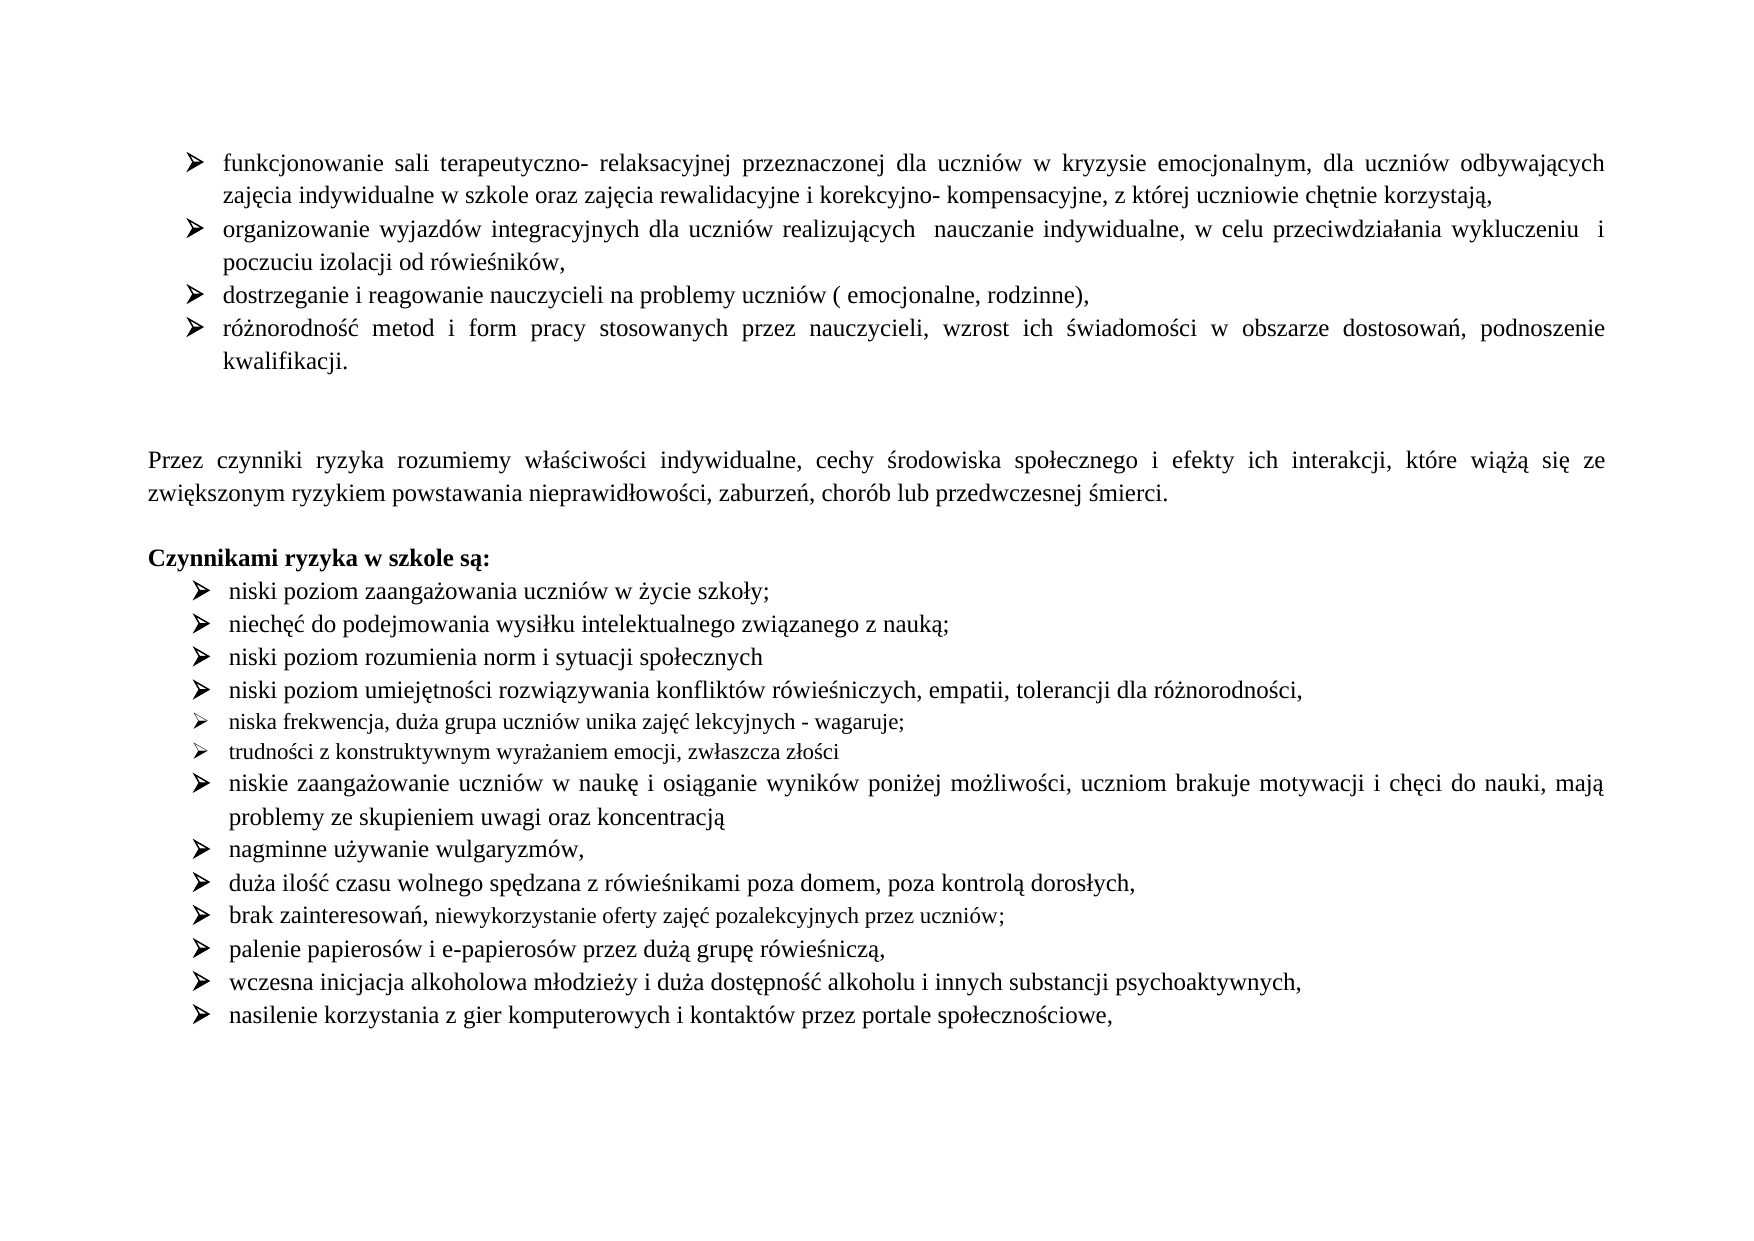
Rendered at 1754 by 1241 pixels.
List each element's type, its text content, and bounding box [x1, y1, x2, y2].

list niski poziom rozumienia norm i sytuacji społecznych [191, 642, 1606, 671]
list funkcjonowanie sali terapeutyczno- relaksacyjnej przeznaczonej dla uczniów w kryzysie emocjonalnym, dla uczniów odbywających zajęcia indywidualne w szkole oraz zajęcia rewalidacyjne i korekcyjno- kompensacyjne, z której uczniowie chętnie korzystają, [185, 148, 1606, 209]
list nagminne używanie wulgaryzmów, [191, 834, 1606, 863]
list różnorodność metod i form pracy stosowanych przez nauczycieli, wzrost ich świadomości w obszarze dostosowań, podnoszenie kwalifikacji. [185, 313, 1606, 374]
list niski poziom zaangażowania uczniów w życie szkoły; [191, 576, 1606, 605]
list niechęć do podejmowania wysiłku intelektualnego związanego z nauką; [191, 609, 1606, 638]
list niski poziom umiejętności rozwiązywania konfliktów rówieśniczych, empatii, tolerancji dla różnorodności, [191, 675, 1606, 704]
list palenie papierosów i e-papierosów przez dużą grupę rówieśniczą, [191, 934, 1606, 962]
list wczesna inicjacja alkoholowa młodzieży i duża dostępność alkoholu i innych substancji psychoaktywnych, [191, 967, 1606, 995]
text Czynnikami ryzyka w szkole są: [148, 543, 1606, 572]
list brak zainteresowań, niewykorzystanie oferty zajęć pozalekcyjnych przez uczniów; [191, 901, 1606, 929]
list dostrzeganie i reagowanie nauczycieli na problemy uczniów ( emocjonalne, rodzinne), [185, 280, 1606, 308]
list duża ilość czasu wolnego spędzana z rówieśnikami poza domem, poza kontrolą dorosłych, [191, 868, 1606, 896]
text Przez czynniki ryzyka rozumiemy właściwości indywidualne, cechy środowiska społecznego i efekty ich interakcji, które wiążą się ze zwiększonym ryzykiem powstawania nieprawidłowości, zaburzeń, chorób lub przedwczesnej śmierci. [148, 445, 1606, 507]
list organizowanie wyjazdów integracyjnych dla uczniów realizujących nauczanie indywidualne, w celu przeciwdziałania wykluczeniu i poczuciu izolacji od rówieśników, [185, 214, 1606, 275]
list niska frekwencja, duża grupa uczniów unika zajęć lekcyjnych - wagaruje; [191, 708, 1606, 734]
list trudności z konstruktywnym wyrażaniem emocji, zwłaszcza złości [191, 738, 1606, 765]
list niskie zaangażowanie uczniów w naukę i osiąganie wyników poniżej możliwości, uczniom brakuje motywacji i chęci do nauki, mają problemy ze skupieniem uwagi oraz koncentracją [191, 768, 1606, 830]
list nasilenie korzystania z gier komputerowych i kontaktów przez portale społecznościowe, [191, 1000, 1606, 1028]
